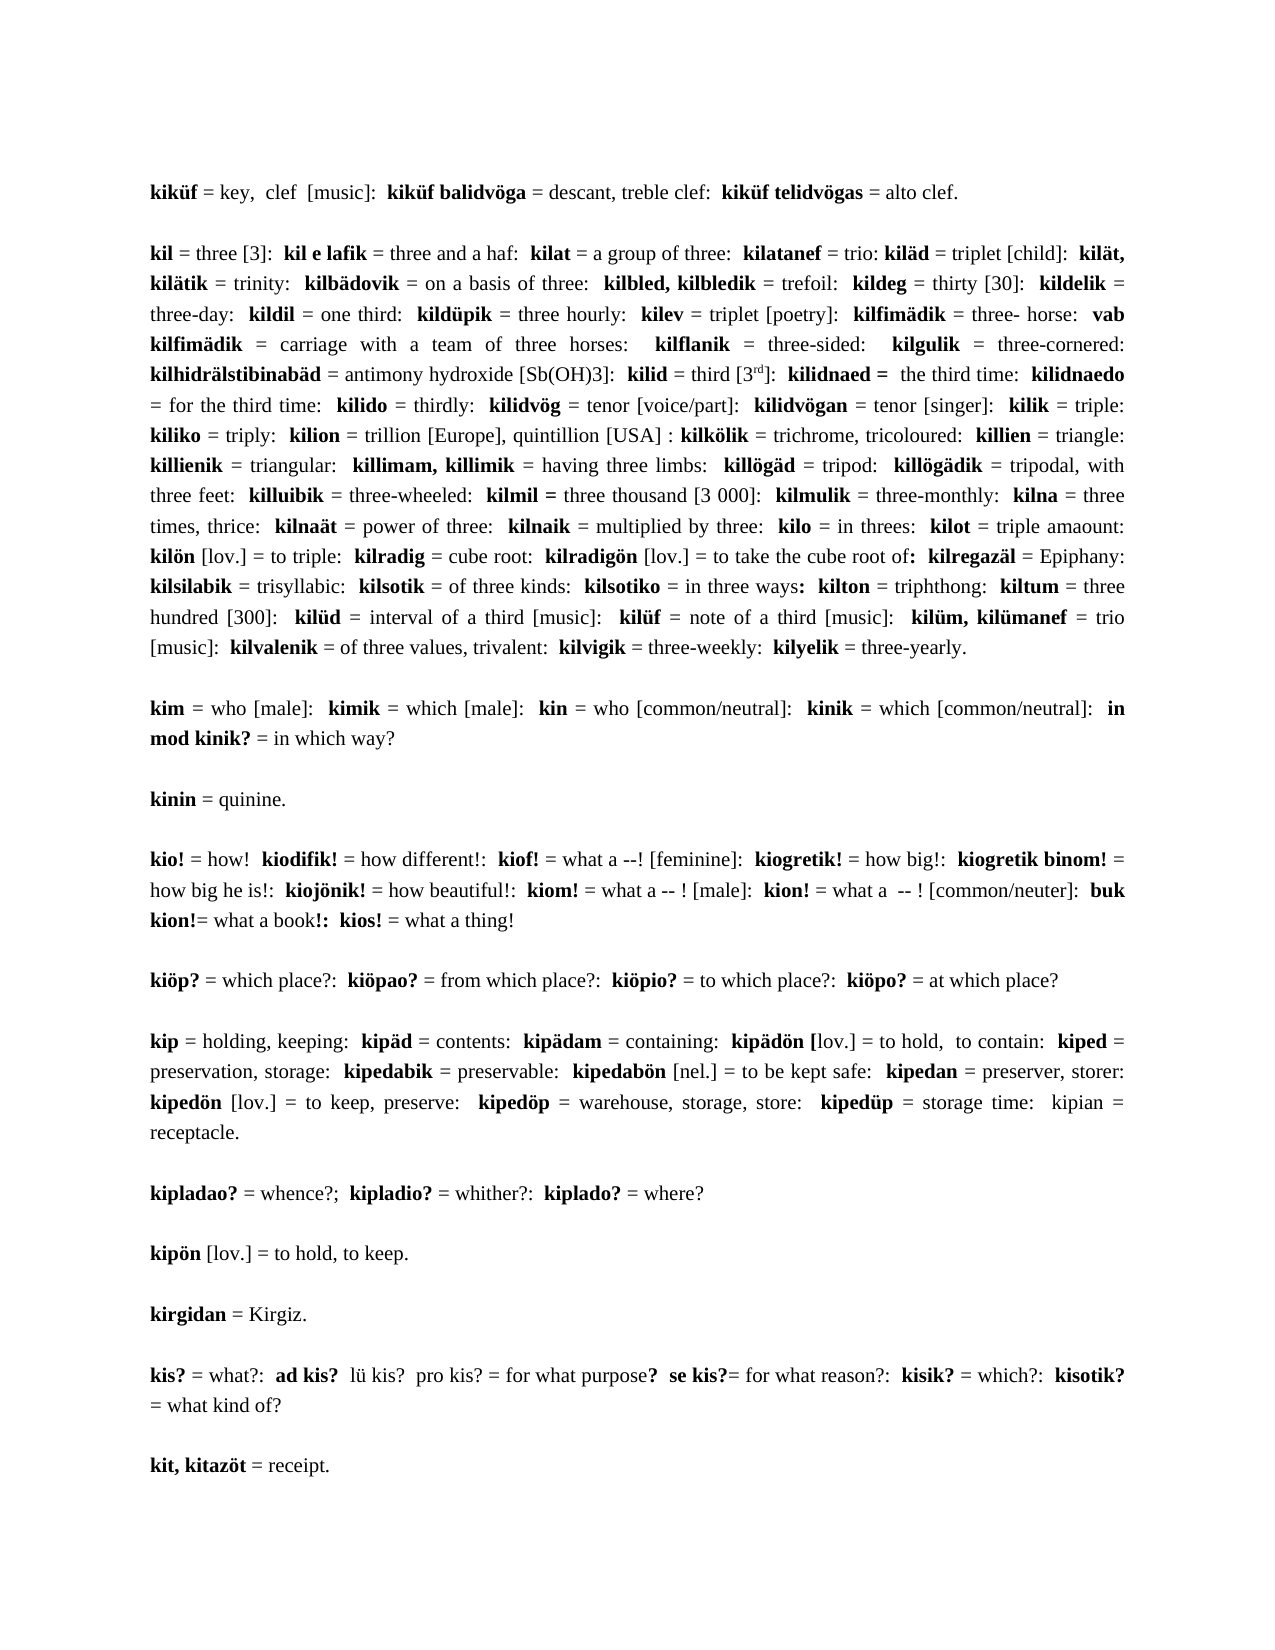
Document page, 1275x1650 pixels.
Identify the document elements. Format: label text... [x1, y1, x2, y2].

text kis? = what?: ad kis? lü kis? pro kis? = for what purpose? se kis?= for what reason?: kisik? = which?: kisotik? = what kind of? [150, 1362, 1125, 1417]
text kinin = quinine. [150, 787, 1125, 811]
text kio! = how! kiodifik! = how different!: kiof! = what a --! [feminine]: kiogretik! = how big!: kiogretik binom! = how big he is!: kiojönik! = how beautiful!: kiom! = what a -- ! [male]: kion! = what a -- ! [common/neuter]: buk kion!= what a book!: kios! = what a thing! [150, 847, 1125, 932]
text kipön [lov.] = to hold, to keep. [150, 1241, 1125, 1265]
text kip = holding, keeping: kipäd = contents: kipädam = containing: kipädön [lov.] = to hold, to contain: kiped = preservation, storage: kipedabik = preservable: kipedabön [nel.] = to be kept safe: kipedan = preserver, storer: kipedön [lov.] = to keep, preserve: kipedöp = warehouse, storage, store: kipedüp = storage time: kipian = receptacle. [150, 1029, 1125, 1144]
text kim = who [male]: kimik = which [male]: kin = who [common/neutral]: kinik = which [common/neutral]: in mod kinik? = in which way? [150, 696, 1125, 750]
text kirgidan = Kirgiz. [150, 1302, 1125, 1326]
text kiöp? = which place?: kiöpao? = from which place?: kiöpio? = to which place?: kiöpo? = at which place? [150, 968, 1125, 992]
text kil = three [3]: kil e lafik = three and a haf: kilat = a group of three: kilatanef = trio: kiläd = triplet [child]: kilät, kilätik = trinity: kilbädovik = on a basis of three: kilbled, kilbledik = trefoil: kildeg = thirty [30]: kildelik = three-day: kildil = one third: kildüpik = three hourly: kilev = triplet [poetry]: kilfimädik = three- horse: vab kilfimädik = carriage with a team of three horses: kilflanik = three-sided: kilgulik = three-cornered: kilhidrälstibinabäd = antimony hydroxide [Sb(OH)3]: kilid = third [3rd]: kilidnaed = the third time: kilidnaedo = for the third time: kilido = thirdly: kilidvög = tenor [voice/part]: kilidvögan = tenor [singer]: kilik = triple: kiliko = triply: kilion = trillion [Europe], quintillion [USA] : kilkölik = trichrome, tricoloured: killien = triangle: killienik = triangular: killimam, killimik = having three limbs: killögäd = tripod: killögädik = tripodal, with three feet: killuibik = three-wheeled: kilmil = three thousand [3 000]: kilmulik = three-monthly: kilna = three times, thrice: kilnaät = power of three: kilnaik = multiplied by three: kilo = in threes: kilot = triple amaount: kilön [lov.] = to triple: kilradig = cube root: kilradigön [lov.] = to take the cube root of: kilregazäl = Epiphany: kilsilabik = trisyllabic: kilsotik = of three kinds: kilsotiko = in three ways: kilton = triphthong: kiltum = three hundred [300]: kilüd = interval of a third [music]: kilüf = note of a third [music]: kilüm, kilümanef = trio [music]: kilvalenik = of three values, trivalent: kilvigik = three-weekly: kilyelik = three-yearly. [150, 241, 1125, 659]
text kipladao? = whence?; kipladio? = whither?: kiplado? = where? [150, 1181, 1125, 1205]
text kit, kitazöt = receipt. [150, 1453, 1125, 1477]
text kiküf = key, clef [music]: kiküf balidvöga = descant, treble clef: kiküf telidvögas = alto clef. [150, 180, 1125, 204]
